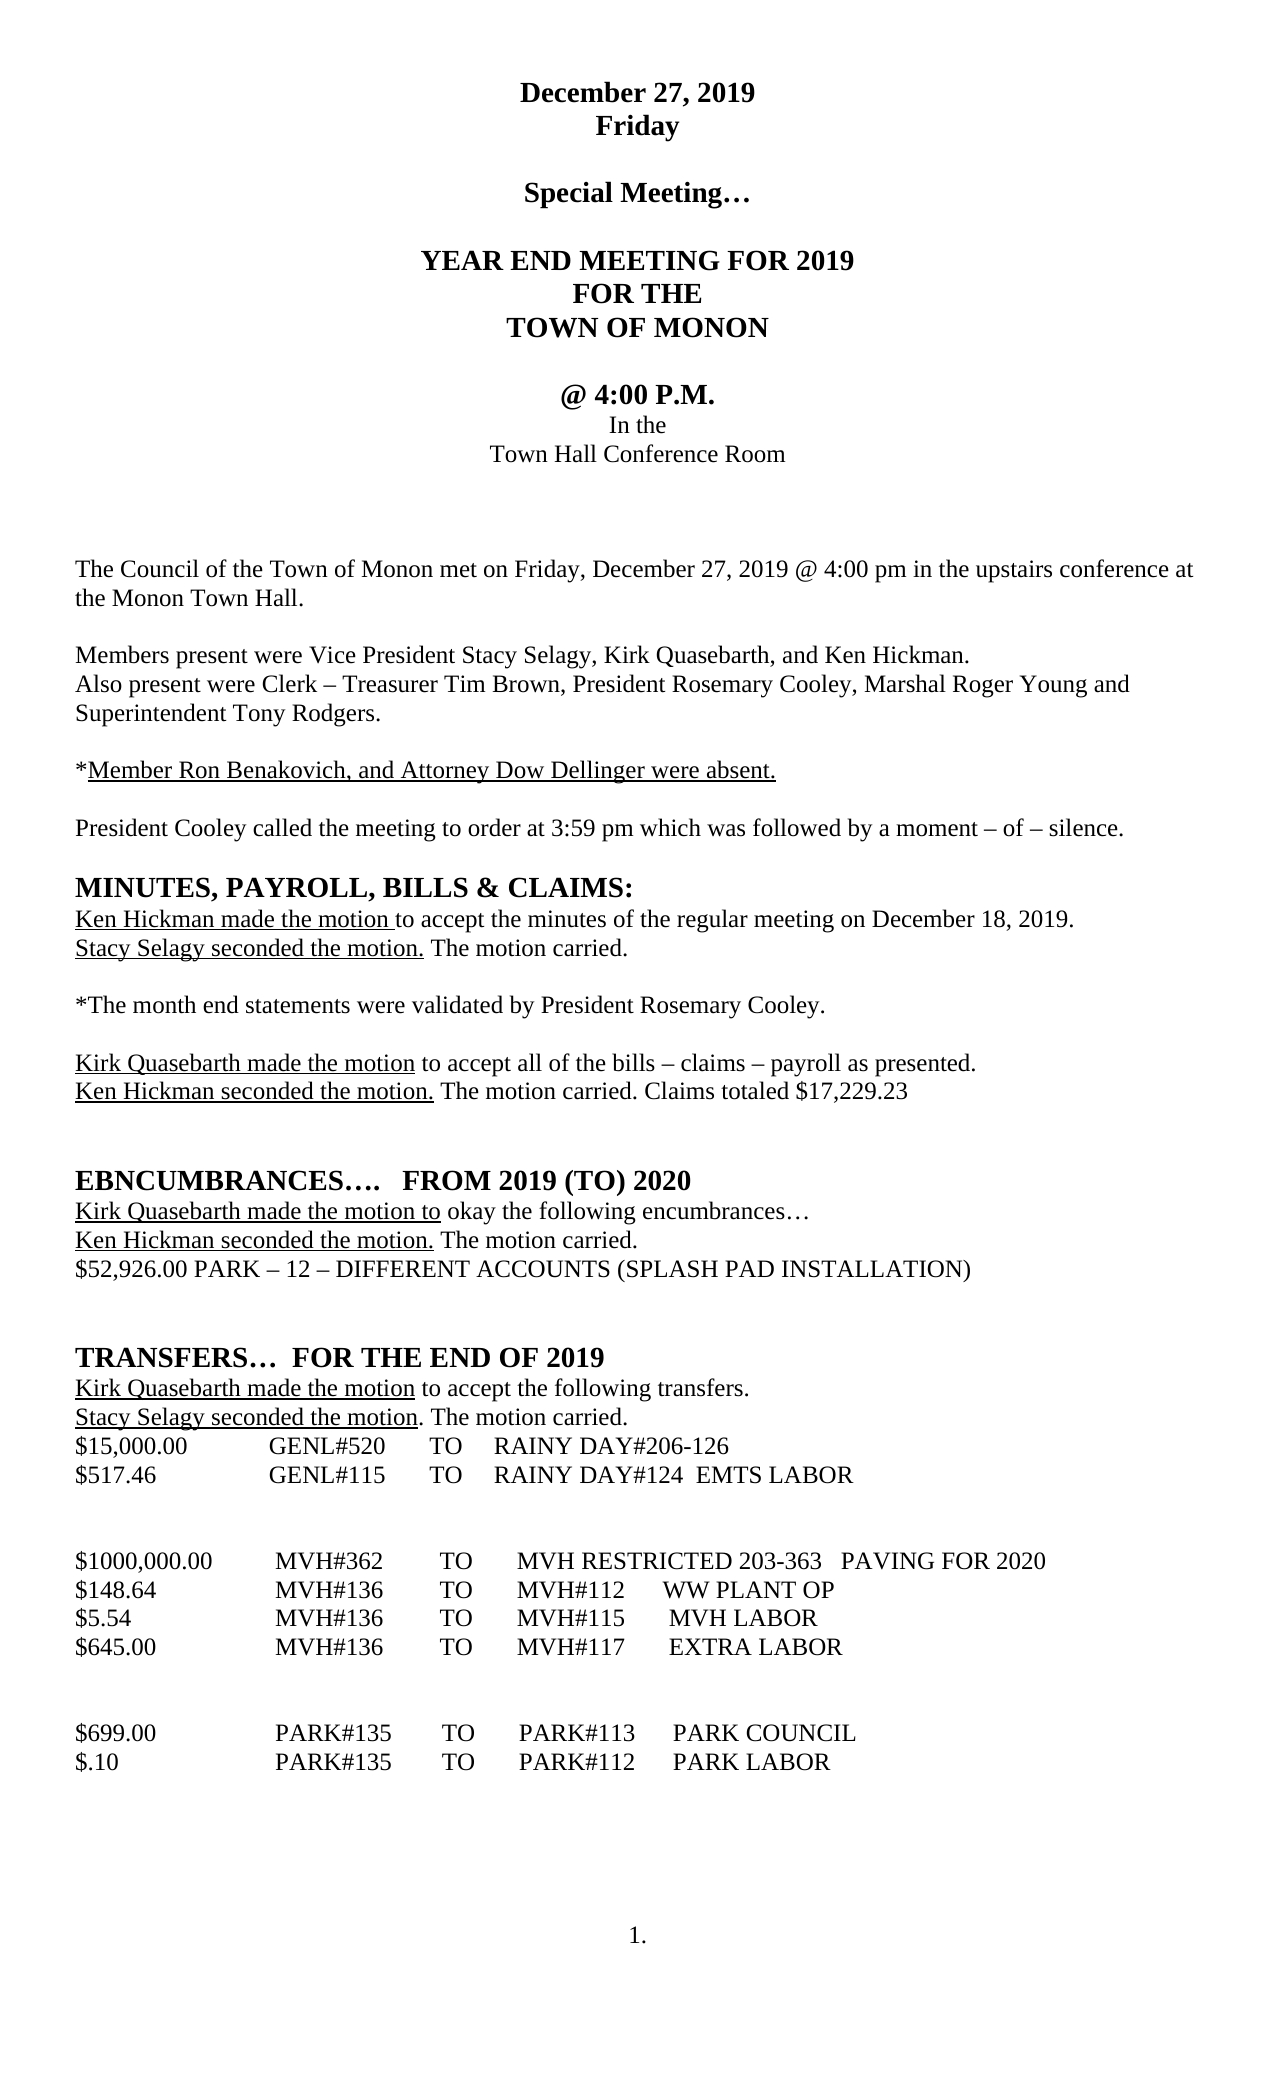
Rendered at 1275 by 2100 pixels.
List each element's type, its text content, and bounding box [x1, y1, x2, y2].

text $15,000.00 GENL#520 TO RAINY DAY#206-126 [75, 1431, 1200, 1460]
text Kirk Quasebarth made the motion to accept all of the bills – claims – payroll as presented. [75, 1048, 1200, 1076]
text Ken Hickman seconded the motion. The motion carried. [75, 1225, 1200, 1254]
text $1000,000.00 MVH#362 TO MVH RESTRICTED 203-363 PAVING FOR 2020 [75, 1546, 1200, 1575]
text $148.64 MVH#136 TO MVH#112 WW PLANT OP [75, 1575, 1200, 1603]
text President Cooley called the meeting to order at 3:59 pm which was followed by a moment – of – silence. [75, 813, 1200, 842]
text The Council of the Town of Monon met on Friday, December 27, 2019 @ 4:00 pm in the upstairs conference at the Monon Town Hall. [75, 554, 1200, 612]
text TRANSFERS… FOR THE END OF 2019 [75, 1340, 1200, 1373]
text December 27, 2019 [75, 75, 1200, 108]
text Members present were Vice President Stacy Selagy, Kirk Quasebarth, and Ken Hickman. [75, 640, 1200, 669]
text $517.46 GENL#115 TO RAINY DAY#124 EMTS LABOR [75, 1460, 1200, 1488]
text $699.00 PARK#135 TO PARK#113 PARK COUNCIL [75, 1718, 1200, 1747]
text Town Hall Conference Room [75, 439, 1200, 468]
text $52,926.00 PARK – 12 – DIFFERENT ACCOUNTS (SPLASH PAD INSTALLATION) [75, 1254, 1200, 1282]
text Ken Hickman made the motion to accept the minutes of the regular meeting on December 18, 2019. [75, 904, 1200, 933]
text $5.54 MVH#136 TO MVH#115 MVH LABOR [75, 1603, 1200, 1632]
text $645.00 MVH#136 TO MVH#117 EXTRA LABOR [75, 1632, 1200, 1661]
text In the [75, 410, 1200, 439]
text Also present were Clerk – Treasurer Tim Brown, President Rosemary Cooley, Marshal Roger Young and Superintendent Tony Rodgers. [75, 669, 1200, 727]
text TOWN OF MONON [75, 310, 1200, 343]
text 1. [75, 1920, 1200, 1948]
text @ 4:00 P.M. [75, 377, 1200, 410]
text EBNCUMBRANCES…. FROM 2019 (TO) 2020 [75, 1163, 1200, 1196]
text *Member Ron Benakovich, and Attorney Dow Dellinger were absent. [75, 755, 1200, 784]
text *The month end statements were validated by President Rosemary Cooley. [75, 990, 1200, 1019]
text FOR THE [75, 276, 1200, 310]
text YEAR END MEETING FOR 2019 [75, 243, 1200, 276]
text Kirk Quasebarth made the motion to accept the following transfers. [75, 1373, 1200, 1402]
text Ken Hickman seconded the motion. The motion carried. Claims totaled $17,229.23 [75, 1076, 1200, 1105]
text Kirk Quasebarth made the motion to okay the following encumbrances… [75, 1196, 1200, 1225]
text $.10 PARK#135 TO PARK#112 PARK LABOR [75, 1747, 1200, 1776]
text Special Meeting… [75, 176, 1200, 209]
text Friday [75, 108, 1200, 142]
text Stacy Selagy seconded the motion. The motion carried. [75, 1402, 1200, 1431]
text MINUTES, PAYROLL, BILLS & CLAIMS: [75, 870, 1200, 904]
text Stacy Selagy seconded the motion. The motion carried. [75, 933, 1200, 961]
